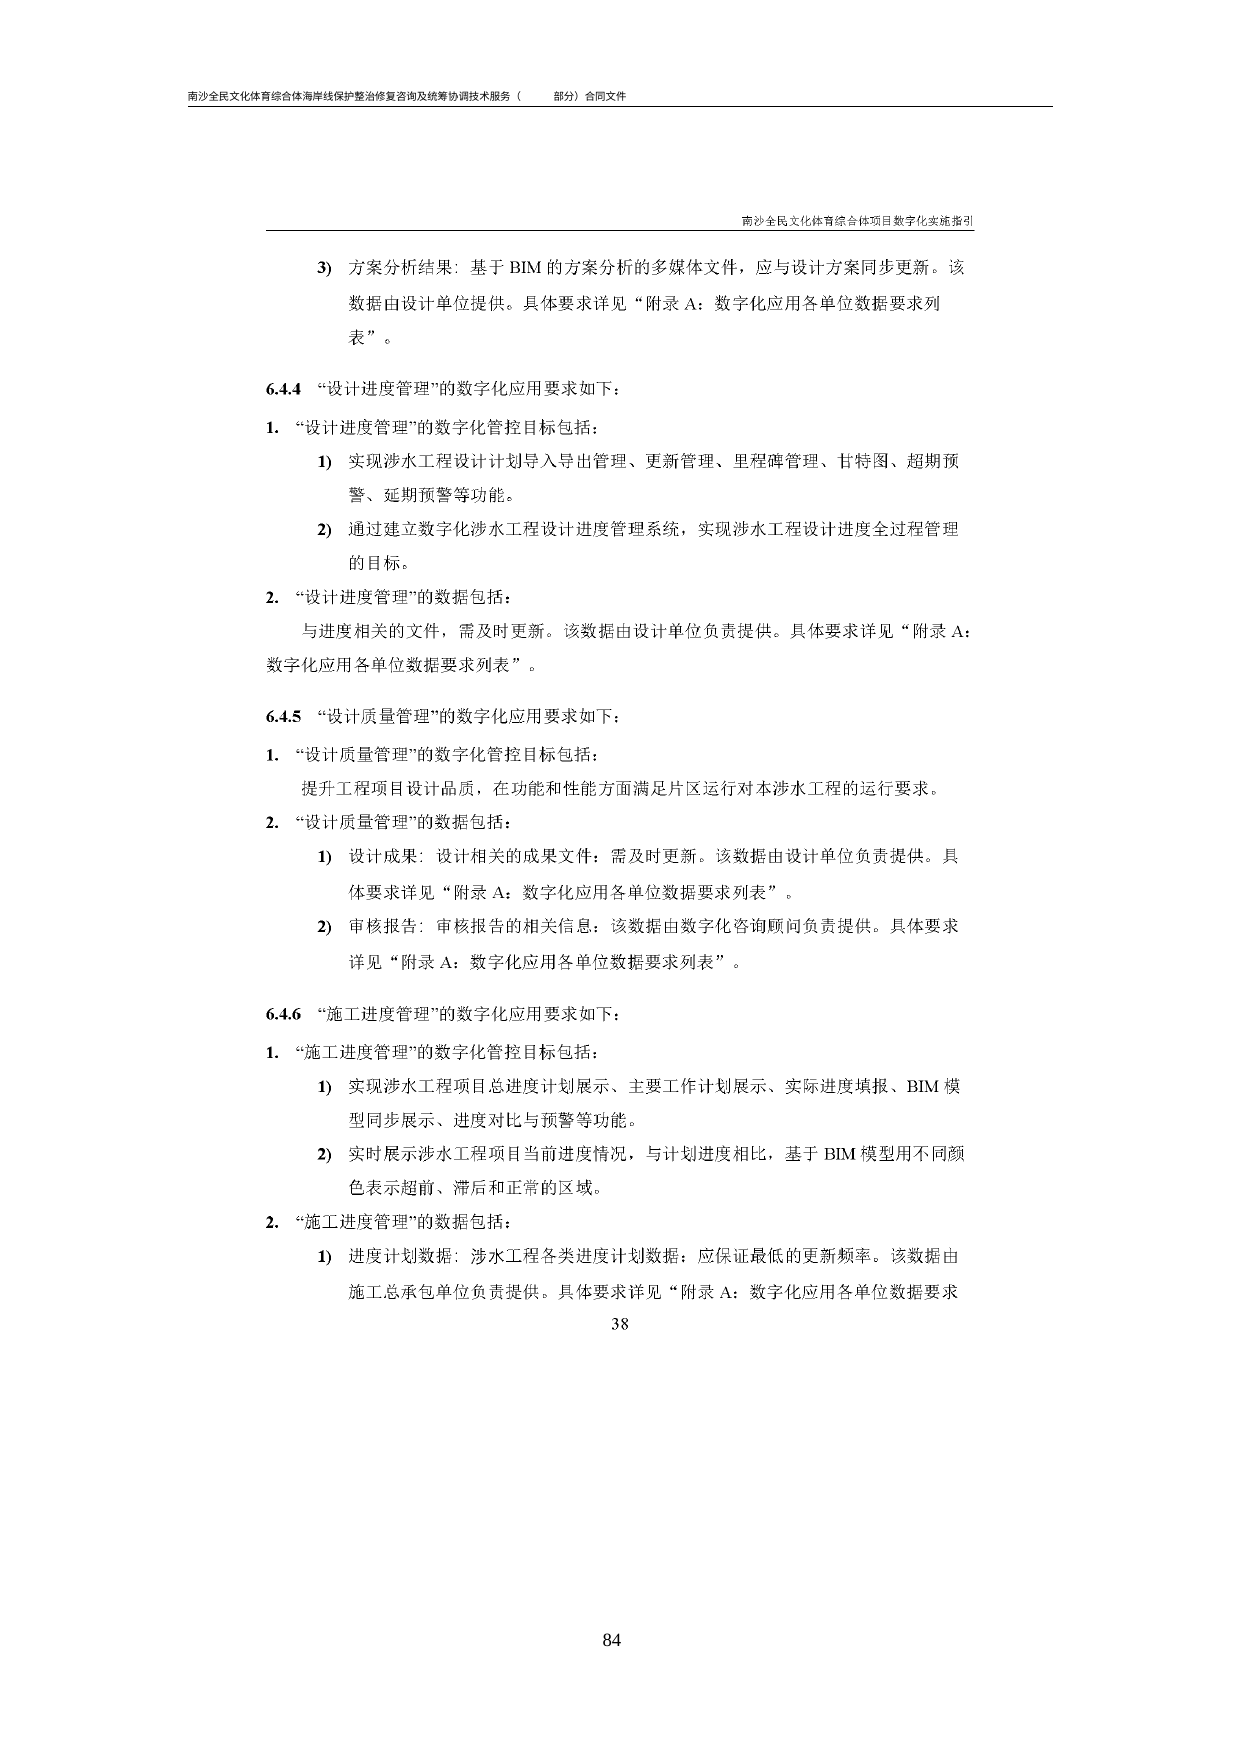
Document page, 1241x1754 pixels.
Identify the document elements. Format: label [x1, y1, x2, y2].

picture [187, 162, 1053, 1385]
